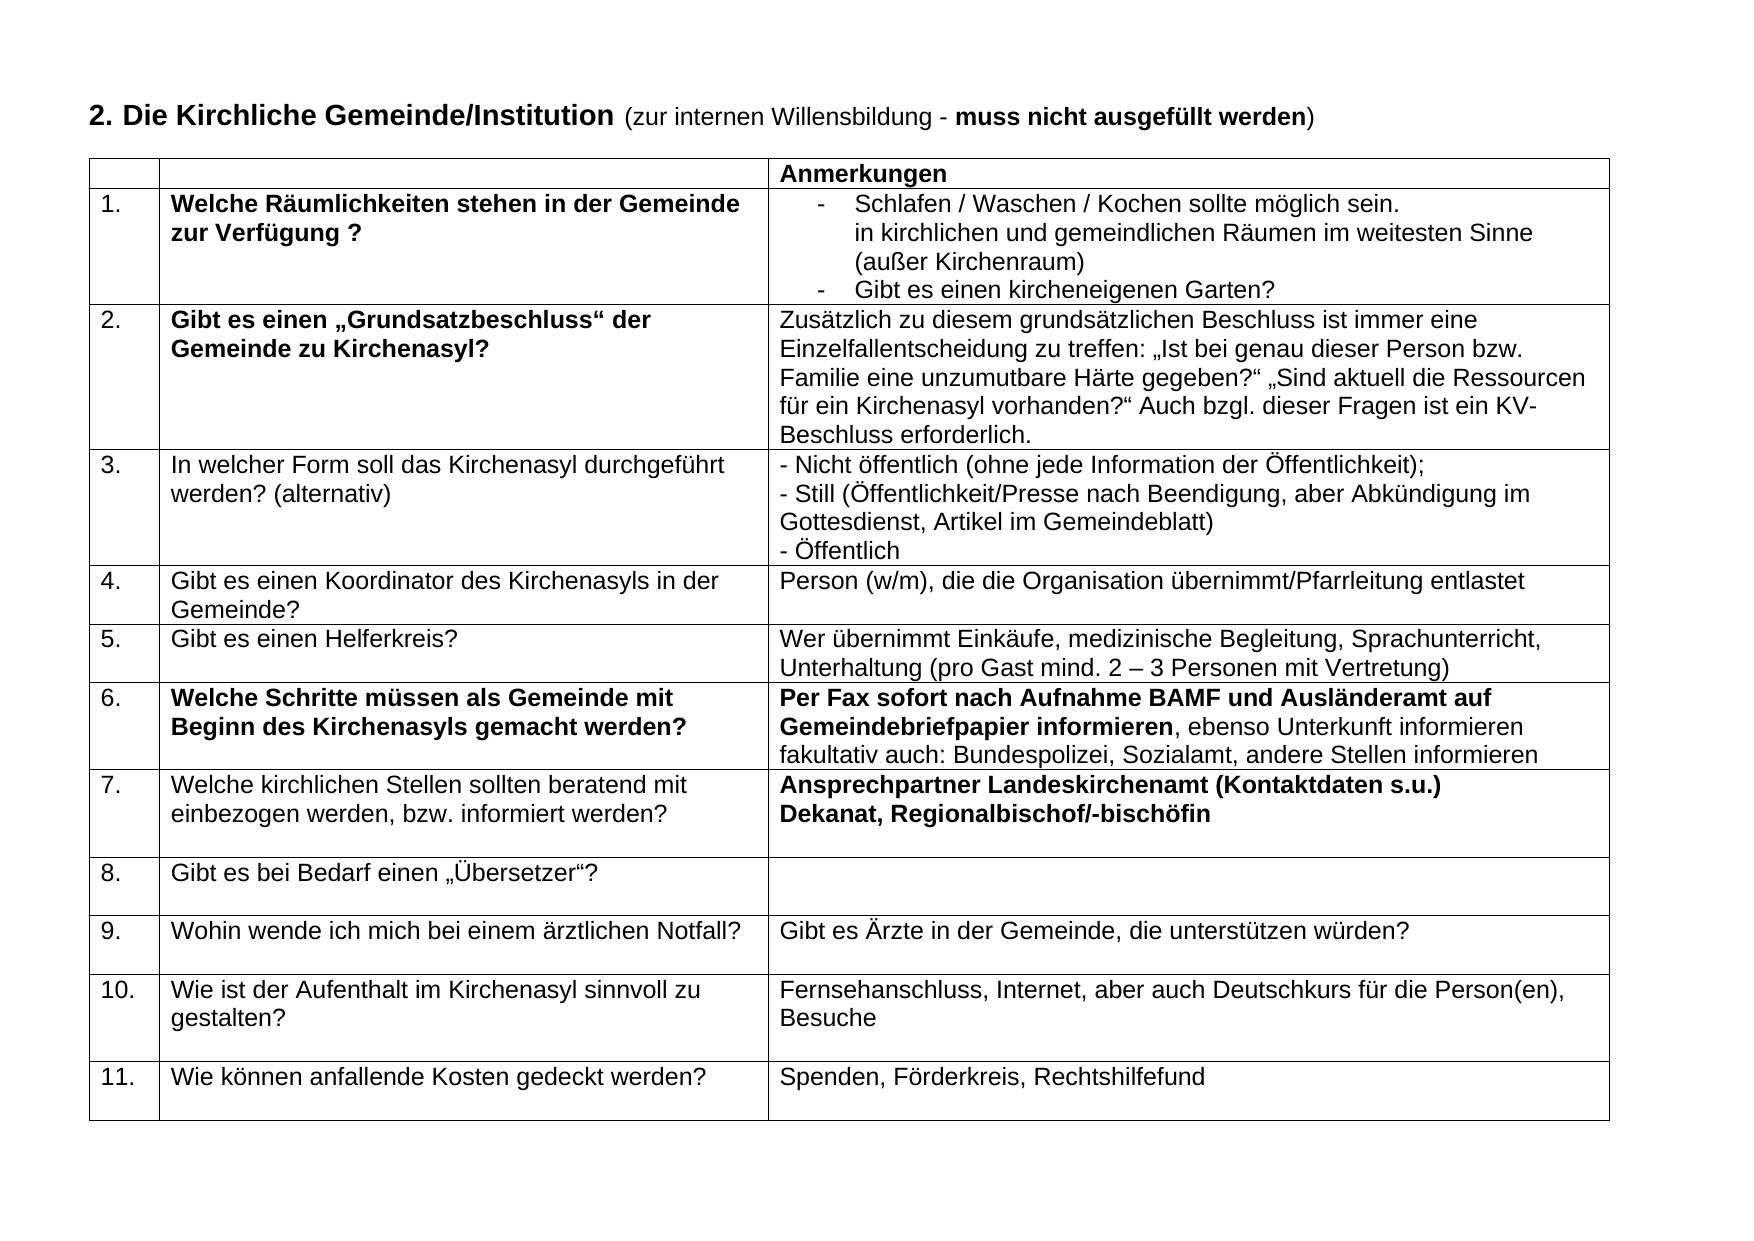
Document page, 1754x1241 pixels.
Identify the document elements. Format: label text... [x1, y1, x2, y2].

table_cell Gibt es einen Koordinator des Kirchenasyls in der Gemeinde? [160, 566, 768, 623]
table_cell [90, 770, 159, 857]
table_cell [90, 858, 159, 915]
table_cell Fernsehanschluss, Internet, aber auch Deutschkurs für die Person(en), Besuche [769, 975, 1609, 1061]
table_cell Welche Schritte müssen als Gemeinde mit Beginn des Kirchenasyls gemacht werden? [160, 683, 768, 769]
table_cell [90, 1062, 159, 1119]
table_header [90, 159, 159, 188]
table_cell [90, 683, 159, 769]
table_cell Gibt es Ärzte in der Gemeinde, die unterstützen würden? [769, 916, 1609, 974]
table_cell Spenden, Förderkreis, Rechtshilfefund [769, 1062, 1609, 1119]
table_cell [90, 975, 159, 1061]
table_cell In welcher Form soll das Kirchenasyl durchgeführt werden? (alternativ) [160, 450, 768, 565]
table_cell Gibt es bei Bedarf einen „Übersetzer“? [160, 858, 768, 915]
text 2. Die Kirchliche Gemeinde/Institution (zur internen Willensbildung - muss nicht ausgefüllt werden) [89, 98, 1665, 132]
table_cell Per Fax sofort nach Aufnahme BAMF und Ausländeramt auf Gemeindebriefpapier informieren, ebenso Unterkunft informieren fakultativ auch: Bundespolizei, Sozialamt, andere Stellen informieren [769, 683, 1609, 769]
table_cell [90, 450, 159, 565]
table_cell [90, 305, 159, 449]
table_header [160, 159, 768, 188]
table_cell Gibt es einen „Grundsatzbeschluss“ der Gemeinde zu Kirchenasyl? [160, 305, 768, 449]
table_cell Welche Räumlichkeiten stehen in der Gemeinde zur Verfügung ? [160, 189, 768, 304]
table_cell Person (w/m), die die Organisation übernimmt/Pfarrleitung entlastet [769, 566, 1609, 623]
table_cell Wohin wende ich mich bei einem ärztlichen Notfall? [160, 916, 768, 974]
table_cell Schlafen / Waschen / Kochen sollte möglich sein. in kirchlichen und gemeindlichen Räumen im weitesten Sinne (außer Kirchenraum) Gibt es einen kircheneigenen Garten? [769, 189, 1609, 304]
table_cell [769, 858, 1609, 915]
table_cell [90, 625, 159, 682]
table_cell Zusätzlich zu diesem grundsätzlichen Beschluss ist immer eine Einzelfallentscheidung zu treffen: „Ist bei genau dieser Person bzw. Familie eine unzumutbare Härte gegeben?“ „Sind aktuell die Ressourcen für ein Kirchenasyl vorhanden?“ Auch bzgl. dieser Fragen ist ein KV-Beschluss erforderlich. [769, 305, 1609, 449]
table_cell Welche kirchlichen Stellen sollten beratend mit einbezogen werden, bzw. informiert werden? [160, 770, 768, 857]
table_cell - Nicht öffentlich (ohne jede Information der Öffentlichkeit); - Still (Öffentlichkeit/Presse nach Beendigung, aber Abkündigung im Gottesdienst, Artikel im Gemeindeblatt) - Öffentlich [769, 450, 1609, 565]
table_cell Wie können anfallende Kosten gedeckt werden? [160, 1062, 768, 1119]
table_cell Gibt es einen Helferkreis? [160, 625, 768, 682]
table_cell [90, 916, 159, 974]
table_cell [90, 189, 159, 304]
table_cell Wie ist der Aufenthalt im Kirchenasyl sinnvoll zu gestalten? [160, 975, 768, 1061]
table_cell [90, 566, 159, 623]
table_cell Wer übernimmt Einkäufe, medizinische Begleitung, Sprachunterricht, Unterhaltung (pro Gast mind. 2 – 3 Personen mit Vertretung) [769, 625, 1609, 682]
table_header Anmerkungen [769, 159, 1609, 188]
table_cell Ansprechpartner Landeskirchenamt (Kontaktdaten s.u.) Dekanat, Regionalbischof/-bischöfin [769, 770, 1609, 857]
